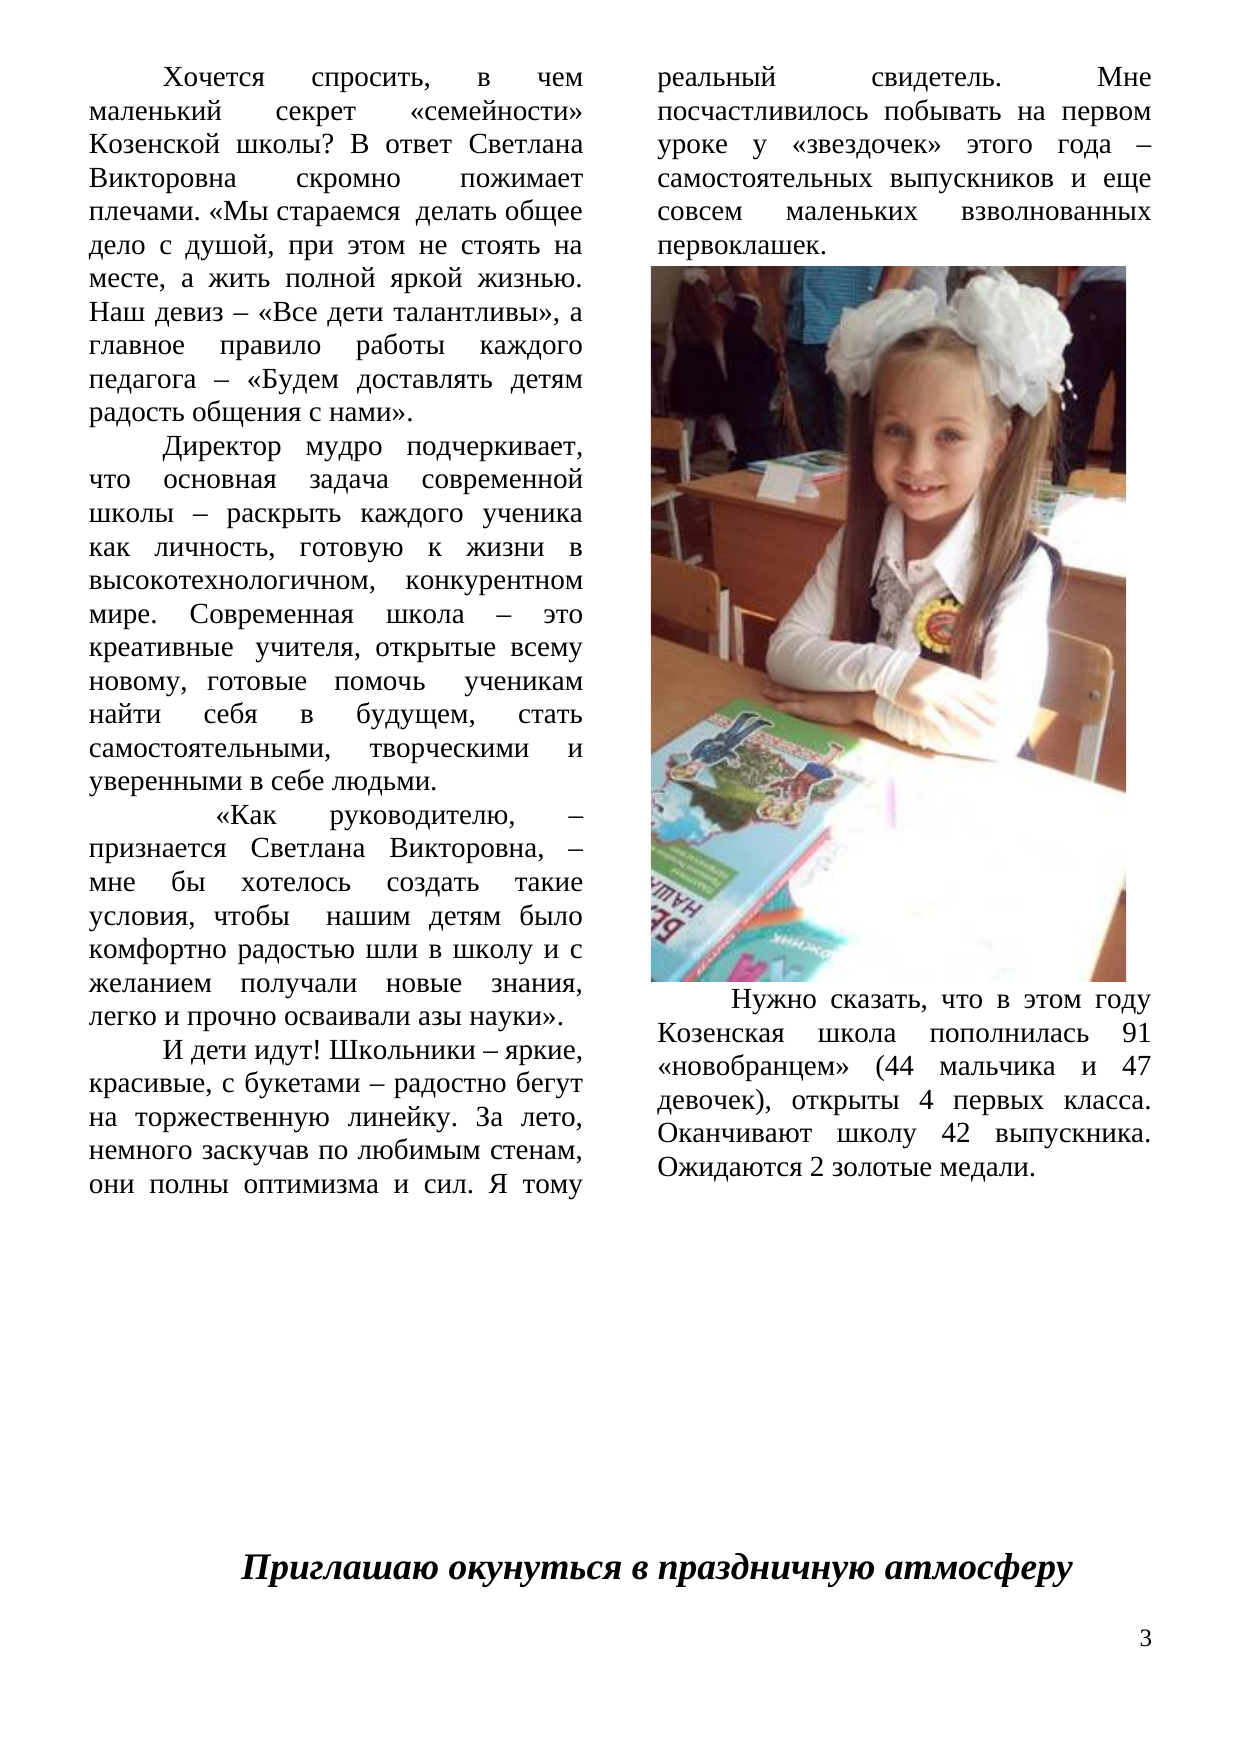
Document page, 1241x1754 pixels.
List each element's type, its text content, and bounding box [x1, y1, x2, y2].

text И дети идут! Школьники – яркие, красивые, с букетами – радостно бегут на торжественную линейку. За лето, немного заскучав по любимым стенам, они полны оптимизма и сил. Я тому реальный свидетель. Мне посчастливилось побывать на первом уроке у «звездочек» этого года – самостоятельных выпускников и еще совсем маленьких взволнованных первоклашек. [657, 59, 1152, 260]
text Приглашаю окунуться в праздничную атмосферу [89, 1544, 1152, 1588]
text «Как руководителю, – признается Светлана Викторовна, – мне бы хотелось создать такие условия, чтобы нашим детям было комфортно радостью шли в школу и с желанием получали новые знания, легко и прочно осваивали азы науки». [89, 797, 583, 1032]
text Директор мудро подчеркивает, что основная задача современной школы – раскрыть каждого ученика как личность, готовую к жизни в высокотехнологичном, конкурентном мире. Современная школа – это креативные учителя, открытые всему новому, готовые помочь ученикам найти себя в будущем, стать самостоятельными, творческими и уверенными в себе людьми. [89, 428, 583, 797]
text И дети идут! Школьники – яркие, красивые, с букетами – радостно бегут на торжественную линейку. За лето, немного заскучав по любимым стенам, они полны оптимизма и сил. Я тому реальный свидетель. Мне посчастливилось побывать на первом уроке у «звездочек» этого года – самостоятельных выпускников и еще совсем маленьких взволнованных первоклашек. [89, 1032, 583, 1199]
text Хочется спросить, в чем маленький секрет «семейности» Козенской школы? В ответ Светлана Викторовна скромно пожимает плечами. «Мы стараемся делать общее дело с душой, при этом не стоять на месте, а жить полной яркой жизнью. Наш девиз – «Все дети талантливы», а главное правило работы каждого педагога – «Будем доставлять детям радость общения с нами». [89, 59, 583, 428]
picture [650, 266, 1127, 982]
